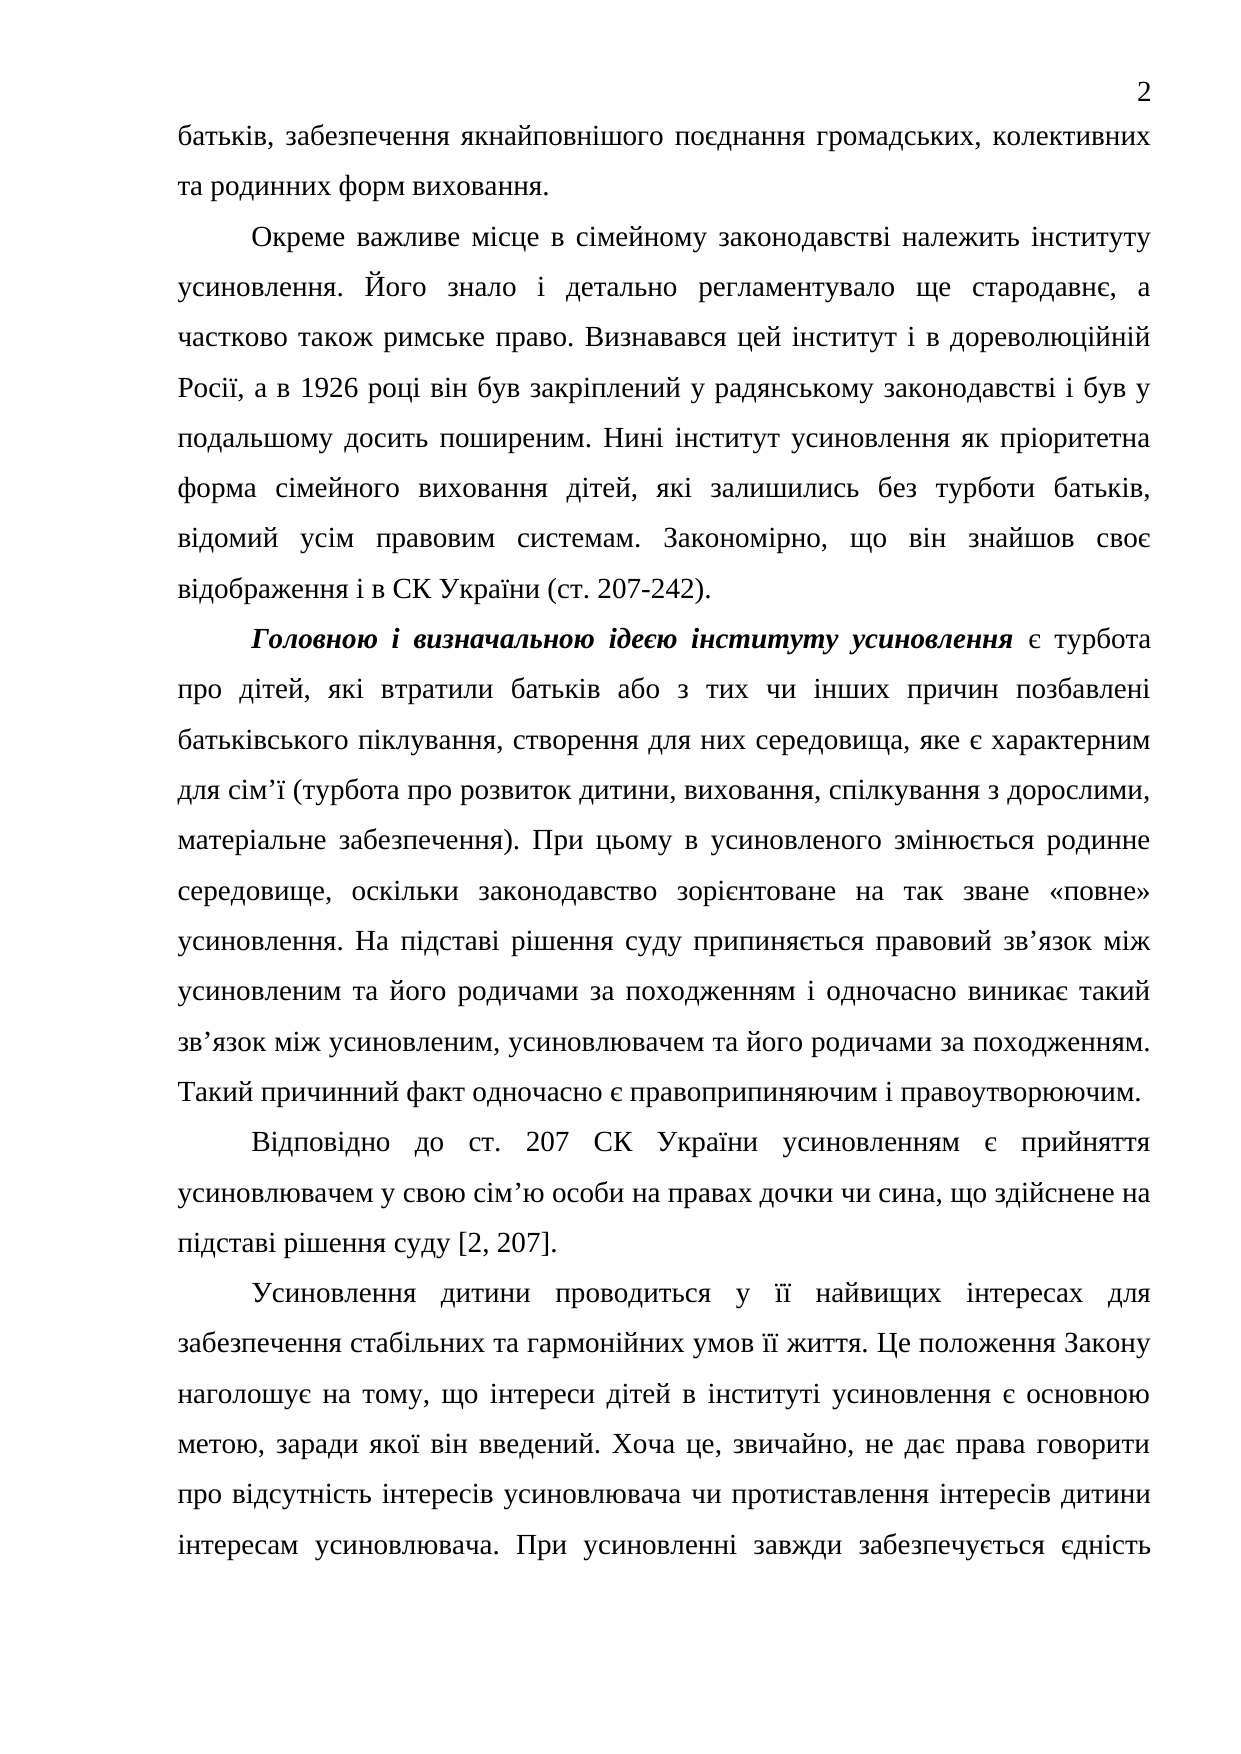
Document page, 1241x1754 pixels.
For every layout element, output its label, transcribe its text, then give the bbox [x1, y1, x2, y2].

text Головною і визначальною ідеєю інституту усиновлення є турбота про дітей, які втратили батьків або з тих чи інших причин позбавлені батьківського піклування, створення для них середовища, яке є характерним для сім’ї (турбота про розвиток дитини, виховання, спілкування з дорослими, матеріальне забезпечення). При цьому в усиновленого змінюється родинне середовище, оскільки законодавство зорієнтоване на так зване «повне» усиновлення. На підставі рішення суду припиняється правовий зв’язок між усиновленим та його родичами за походженням і одночасно виникає такий зв’язок між усиновленим, усиновлювачем та його родичами за походженням. Такий причинний факт одночасно є правоприпиняючим і правоутворюючим. [177, 621, 1152, 1108]
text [177, 1275, 1152, 1560]
text Окреме важливе місце в сімейному законодавстві належить інституту усиновлення. Його знало і детально регламентувало ще стародавнє, а частково також римське право. Визнавався цей інститут і в дореволюційній Росії, а в 1926 році він був закріплений у радянському законодавстві і був у подальшому досить поширеним. Нині інститут усиновлення як пріоритетна форма сімейного виховання дітей, які залишились без турботи батьків, відомий усім правовим системам. Закономірно, що він знайшов своє відображення і в СК України (ст. 207-242). [177, 219, 1152, 604]
text Відповідно до ст. 207 СК України усиновленням є прийняття усиновлювачем у свою сім’ю особи на правах дочки чи сина, що здійснене на підставі рішення суду [2, 207]. [177, 1124, 1152, 1258]
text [177, 118, 1152, 202]
